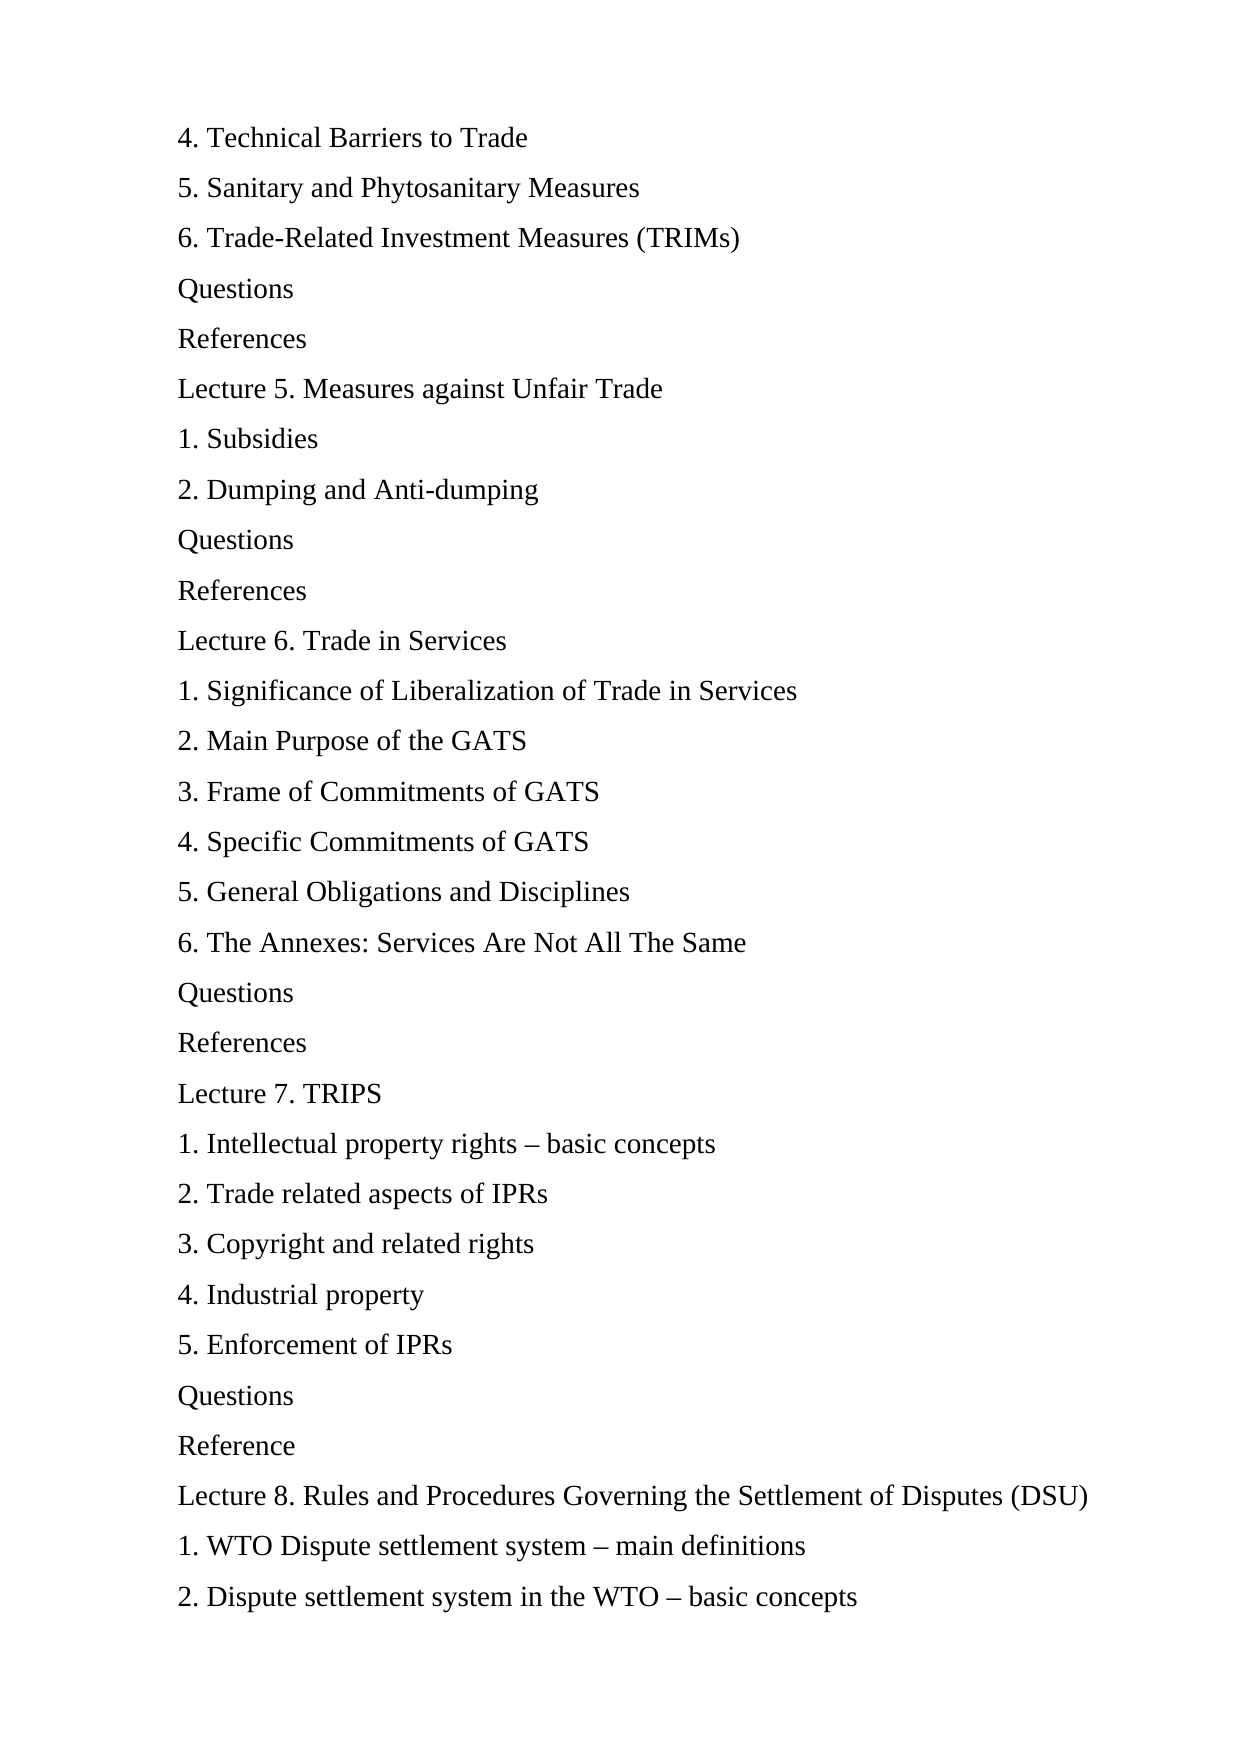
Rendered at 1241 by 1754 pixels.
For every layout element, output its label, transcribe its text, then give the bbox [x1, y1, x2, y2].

text Lecture 7. TRIPS [177, 1076, 1152, 1109]
text 3. Frame of Commitments of GATS [177, 774, 1152, 807]
text References [177, 1025, 1152, 1059]
text 4. Specific Commitments of GATS [177, 824, 1152, 858]
text References [177, 321, 1152, 354]
text Lecture 6. Trade in Services [177, 623, 1152, 656]
text 6. Trade-Related Investment Measures (TRIMs) [177, 220, 1152, 254]
text Questions [177, 1378, 1152, 1411]
text 1. Significance of Liberalization of Trade in Services [177, 673, 1152, 707]
text 4. Technical Barriers to Trade [177, 120, 1152, 153]
text 6. The Annexes: Services Are Not All The Same [177, 925, 1152, 958]
text 5. Enforcement of IPRs [177, 1327, 1152, 1361]
text 1. WTO Dispute settlement system – main definitions [177, 1528, 1152, 1562]
text 5. Sanitary and Phytosanitary Measures [177, 170, 1152, 204]
text 5. General Obligations and Disciplines [177, 874, 1152, 908]
text Questions [177, 271, 1152, 304]
text 1. Subsidies [177, 422, 1152, 455]
text 2. Dumping and Anti-dumping [177, 472, 1152, 506]
text Questions [177, 522, 1152, 556]
text 2. Dispute settlement system in the WTO – basic concepts [177, 1579, 1152, 1612]
text Lecture 8. Rules and Procedures Governing the Settlement of Disputes (DSU) [177, 1478, 1152, 1512]
text 4. Industrial property [177, 1277, 1152, 1311]
text 2. Trade related aspects of IPRs [177, 1176, 1152, 1210]
text Lecture 5. Measures against Unfair Trade [177, 371, 1152, 405]
text 3. Copyright and related rights [177, 1227, 1152, 1260]
text References [177, 573, 1152, 606]
text 2. Main Purpose of the GATS [177, 723, 1152, 757]
text Questions [177, 975, 1152, 1009]
text Reference [177, 1428, 1152, 1461]
text 1. Intellectual property rights – basic concepts [177, 1126, 1152, 1159]
